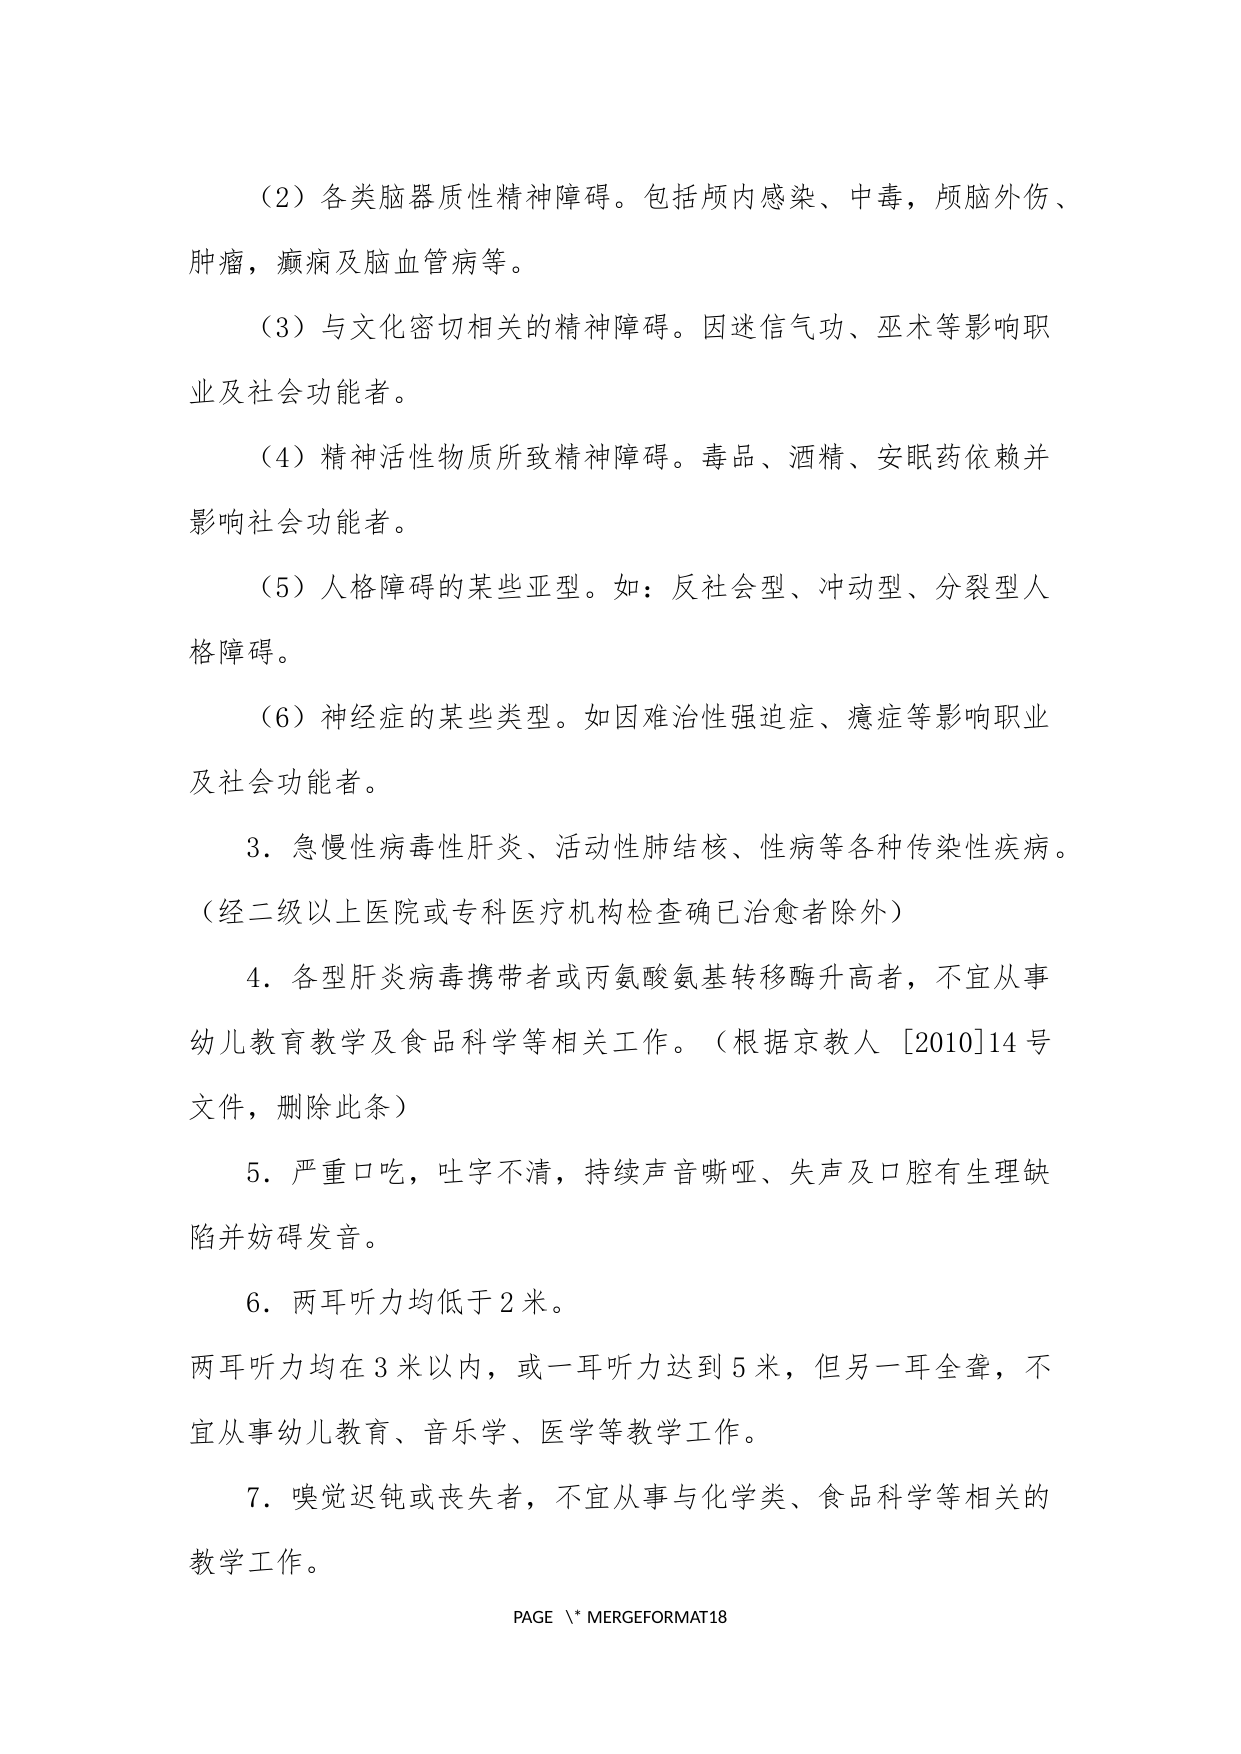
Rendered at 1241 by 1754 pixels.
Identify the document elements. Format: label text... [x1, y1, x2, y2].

text （2）各类脑器质性精神障碍。包括颅内感染、中毒，颅脑外伤、肿瘤，癫痫及脑血管病等。 [187, 162, 1053, 292]
text 7．嗅觉迟钝或丧失者，不宜从事与化学类、食品科学等相关的教学工作。 [187, 1462, 1053, 1592]
text 4．各型肝炎病毒携带者或丙氨酸氨基转移酶升高者，不宜从事幼儿教育教学及食品科学等相关工作。（根据京教人 [2010]14号文件，删除此条） [187, 942, 1053, 1137]
text 5．严重口吃，吐字不清，持续声音嘶哑、失声及口腔有生理缺陷并妨碍发音。 [187, 1137, 1053, 1267]
text 3．急慢性病毒性肝炎、活动性肺结核、性病等各种传染性疾病。（经二级以上医院或专科医疗机构检查确已治愈者除外） [187, 812, 1053, 942]
text 两耳听力均在3米以内，或一耳听力达到5米，但另一耳全聋，不宜从事幼儿教育、音乐学、医学等教学工作。 [187, 1332, 1053, 1462]
text （3）与文化密切相关的精神障碍。因迷信气功、巫术等影响职业及社会功能者。 [187, 292, 1053, 422]
text （6）神经症的某些类型。如因难治性强迫症、癔症等影响职业及社会功能者。 [187, 682, 1053, 812]
text （5）人格障碍的某些亚型。如：反社会型、冲动型、分裂型人格障碍。 [187, 552, 1053, 682]
text 6．两耳听力均低于2米。 [187, 1267, 1053, 1332]
text （4）精神活性物质所致精神障碍。毒品、酒精、安眠药依赖并影响社会功能者。 [187, 422, 1053, 552]
